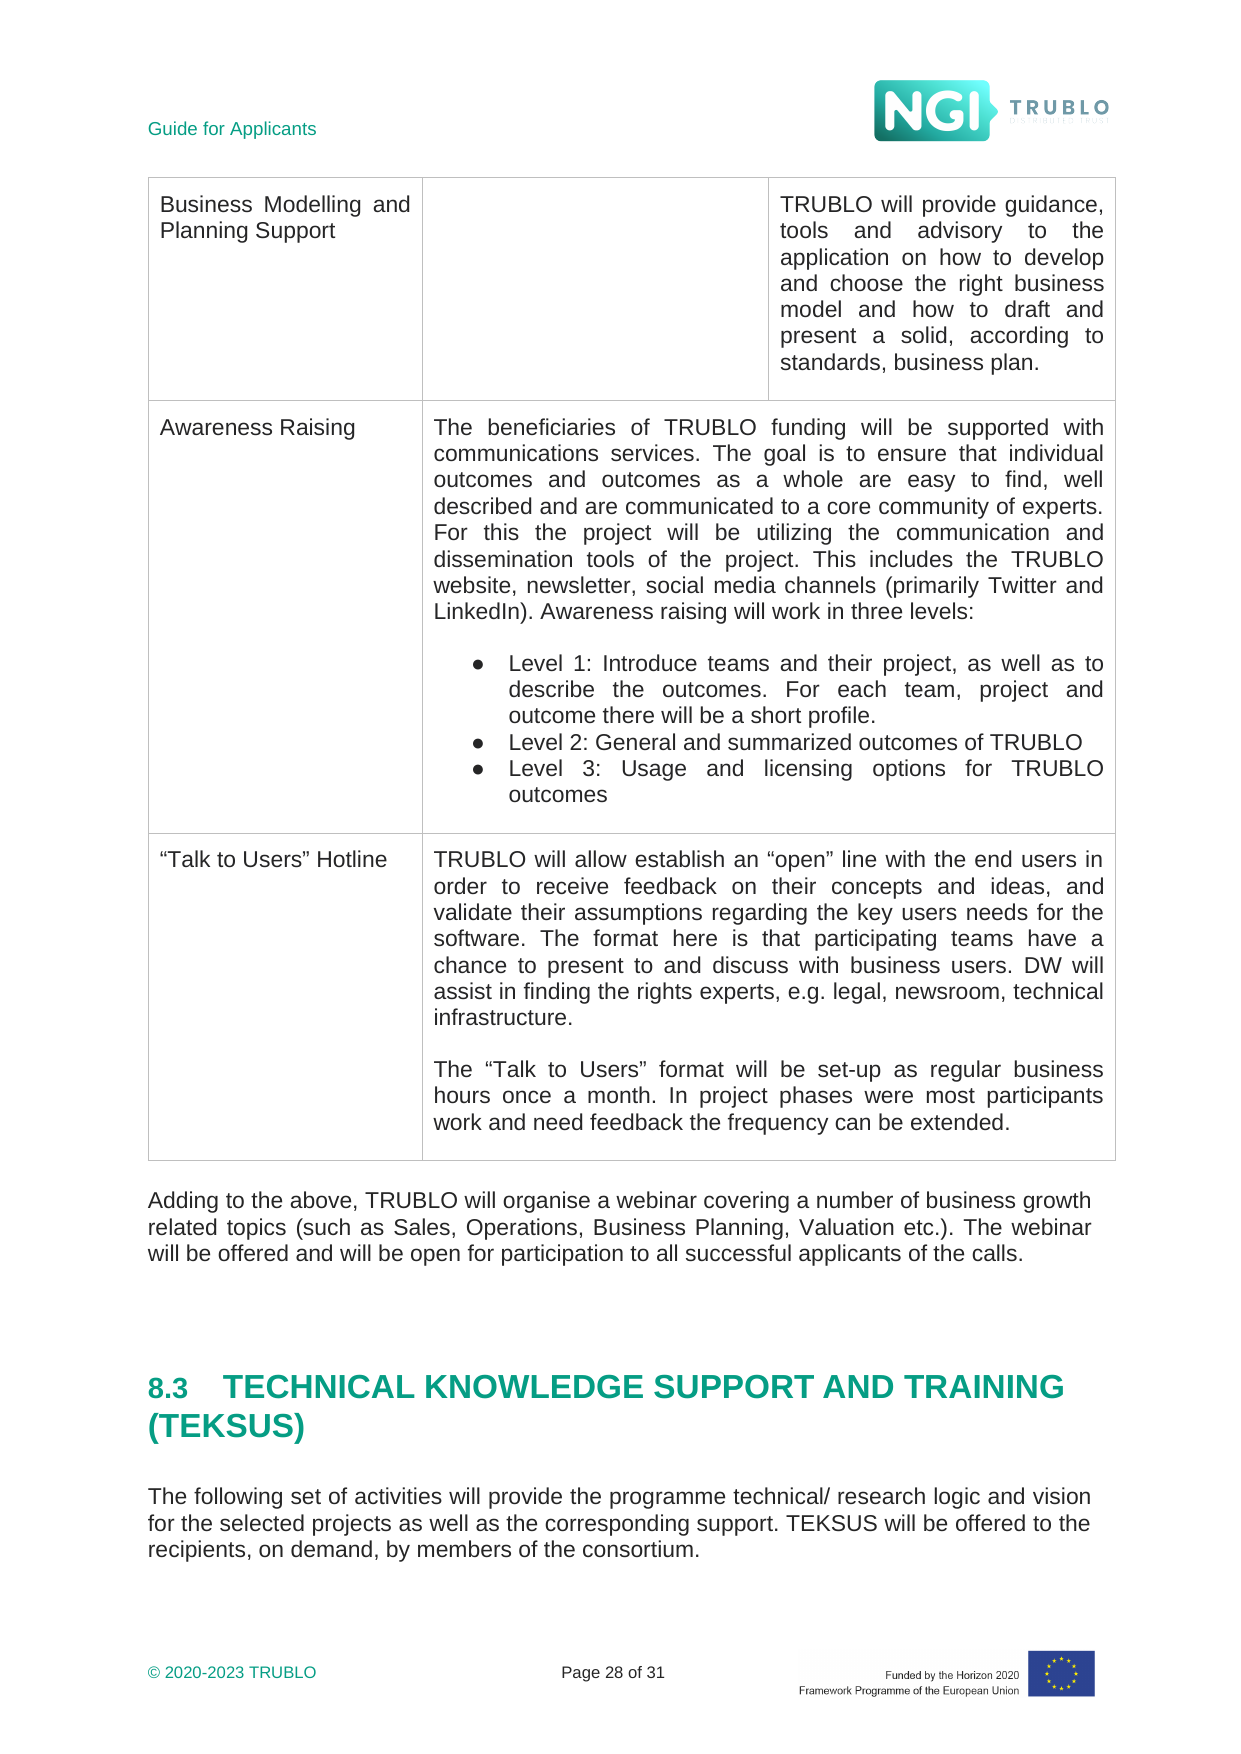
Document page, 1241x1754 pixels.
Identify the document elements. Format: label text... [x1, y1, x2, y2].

table_cell [423, 178, 768, 400]
table_cell “Talk to Users” Hotline [149, 834, 422, 1160]
picture [797, 1649, 1097, 1698]
table_cell The beneficiaries of TRUBLO funding will be supported with communications services. The goal is to ensure that individual outcomes and outcomes as a whole are easy to find, well described and are communicated to a core community of experts. For this the project will be utilizing the communication and dissemination tools of the project. This includes the TRUBLO website, newsletter, social media channels (primarily Twitter and LinkedIn). Awareness raising will work in three levels: Level 1: Introduce teams and their project, as well as to describe the outcomes. For each team, project and outcome there will be a short profile. Level 2: General and summarized outcomes of TRUBLO Level 3: Usage and licensing options for TRUBLO outcomes [423, 401, 1115, 833]
table_cell TRUBLO will provide guidance, tools and advisory to the application on how to develop and choose the right business model and how to draft and present a solid, according to standards, business plan. [769, 178, 1115, 400]
table_cell TRUBLO will allow establish an “open” line with the end users in order to receive feedback on their concepts and ideas, and validate their assumptions regarding the key users needs for the software. The format here is that participating teams have a chance to present to and discuss with business users. DW will assist in finding the rights experts, e.g. legal, newsroom, technical infrastructure. The “Talk to Users” format will be set-up as regular business hours once a month. In project phases were most participants work and need feedback the frequency can be extended. [423, 834, 1115, 1160]
subtitle Technical Knowledge Support and Training (TEKSUS) [148, 1368, 1092, 1444]
text The following set of activities will provide the programme technical/ research logic and vision for the selected projects as well as the corresponding support. TEKSUS will be offered to the recipients, on demand, by members of the consortium. [148, 1483, 1092, 1562]
table_cell Awareness Raising [149, 401, 422, 833]
table_cell Business Modelling and Planning Support [149, 178, 422, 400]
text Adding to the above, TRUBLO will organise a webinar covering a number of business growth related topics (such as Sales, Operations, Business Planning, Valuation etc.). The webinar will be offered and will be open for participation to all successful applicants of the calls. [148, 1187, 1092, 1266]
picture [842, 71, 1109, 148]
